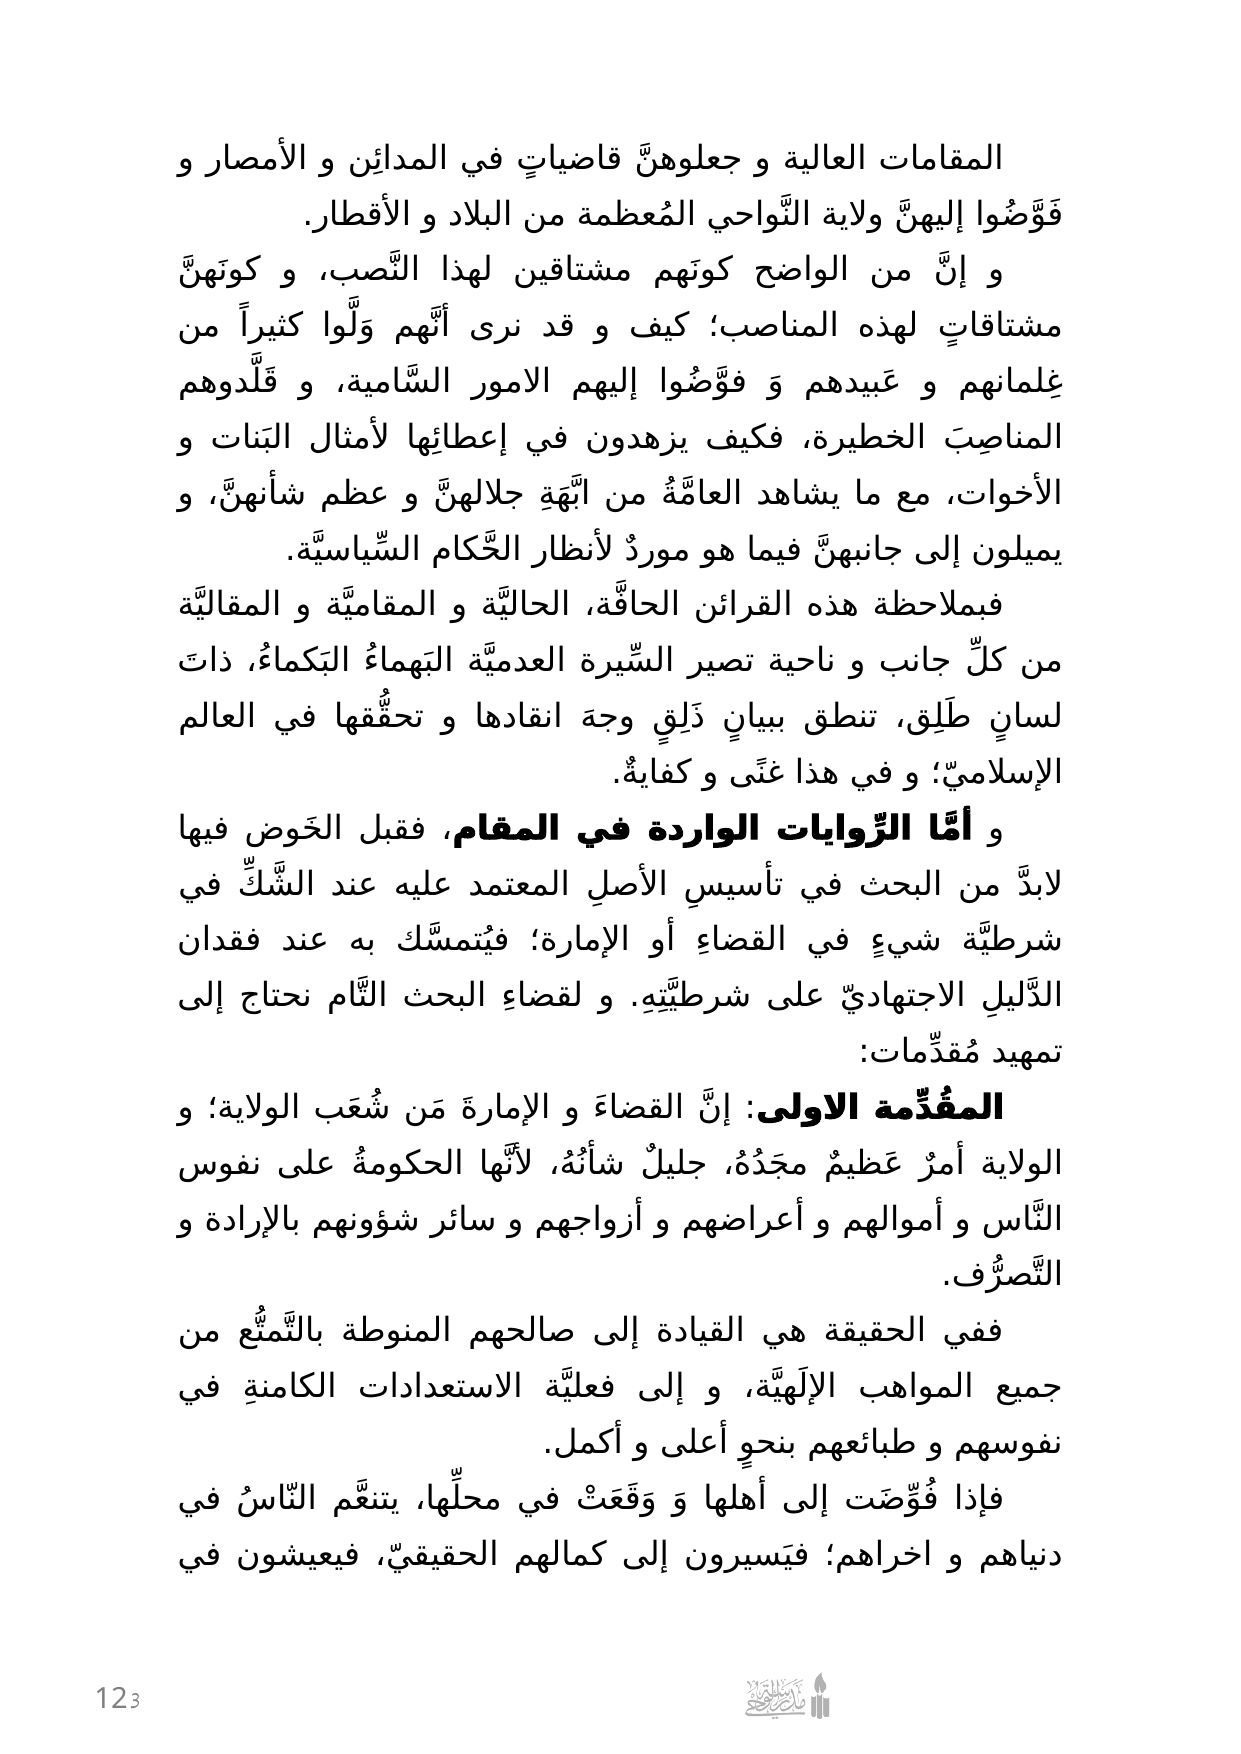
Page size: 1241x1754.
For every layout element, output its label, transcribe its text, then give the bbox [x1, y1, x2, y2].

text و إنَّ من الواضح كونَهم مشتاقين لهذا النَّصب، و كونَهنَّ مشتاقاتٍ لهذه المناصب؛ كيف و قد نرى أنَّهم وَلَّوا كثيراً من غِلمانهم و عَبيدهم وَ فوَّضُوا إليهم الامور السَّامية، و قَلَّدوهم المناصِبَ الخطيرة، فكيف يزهدون في إعطائِها لأمثال البَنات و الأخوات، مع ما يشاهد العامَّةُ من ابَّهَةِ جلالهنَّ و عظم شأنهنَّ، و يميلون إلى جانبهنَّ فيما هو موردٌ لأنظار الحَّكام السِّياسيَّة. [177, 247, 1063, 582]
text و أمَّا الرِّوايات الواردة في المقام، فقبل الخَوض فيها لابدَّ من البحث في تأسيسِ الأصلِ المعتمد عليه عند الشَّكِّ في شرطيَّة شي‏ءٍ في القضاءِ أو الإمارة؛ فيُتمسَّك به عند فقدان الدَّليلِ الاجتهاديّ على شرطيَّتِهِ. و لقضاءِ البحث التَّام نحتاج إلى تمهيد مُقدِّمات: [177, 806, 1063, 1085]
text فبملاحظة هذه القرائن الحافَّة، الحاليَّة و المقاميَّة و المقاليَّة من كلِّ جانب و ناحية تصير السِّيرة العدميَّة البَهماءُ البَكماءُ، ذاتَ لسانٍ طَلِق، تنطق ببيانٍ ذَلِقٍ وجهَ انقادها و تحقُّقها في العالم الإسلاميّ؛ و في هذا غنًى و كفايةٌ. [177, 582, 1063, 806]
text المقُدِّمة الاولى: إنَّ القضاءَ و الإمارةَ مَن شُعَب الولاية؛ و الولاية أمرٌ عَظيمٌ مجَدُهُ، جليلٌ شأنُهُ، لأنَّها الحكومةُ على نفوس النَّاس و أموالهم و أعراضهم و أزواجهم و سائر شؤونهم بالإرادة و التَّصرُّف. [177, 1085, 1063, 1308]
picture [745, 1672, 830, 1719]
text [177, 1476, 1063, 1587]
text ففي الحقيقة هي القيادة إلى صالحهم المنوطة بالتَّمتُّع من جميع المواهب الإلَهيَّة، و إلى فعليَّة الاستعدادات الكامنةِ في نفوسهم و طبائعهم بنحوٍ أعلى و أكمل. [177, 1308, 1063, 1476]
text المقامات العالية و جعلوهنَّ قاضياتٍ في المدائِن و الأمصار و فَوَّضُوا إليهنَّ ولاية النَّواحي المُعظمة من البلاد و الأقطار. [177, 136, 1063, 247]
